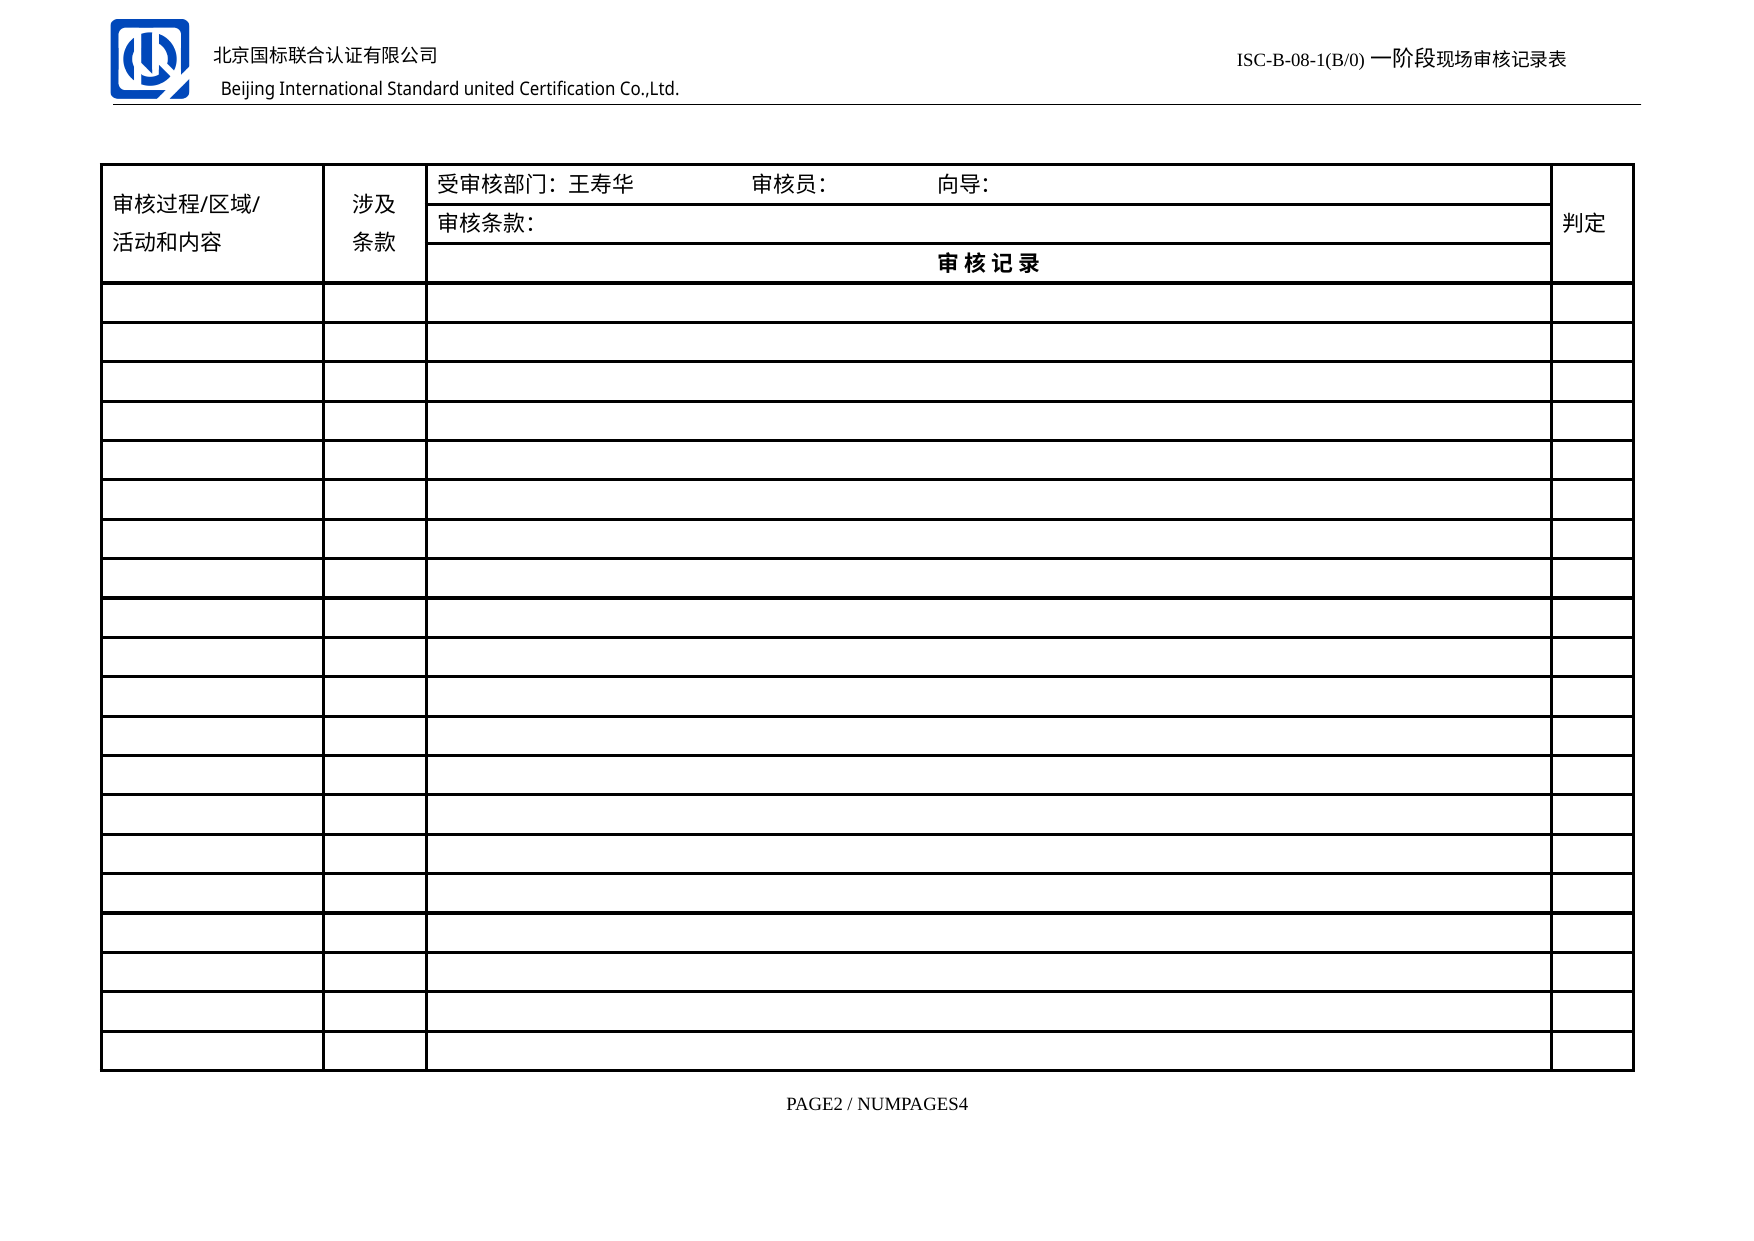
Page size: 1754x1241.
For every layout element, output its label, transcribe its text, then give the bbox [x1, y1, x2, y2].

table_cell [325, 363, 425, 399]
table_cell [325, 954, 425, 990]
table_cell [428, 481, 1550, 518]
table_header 受审核部门：王寿华 审核员： 向导： [428, 166, 1550, 203]
table_cell [428, 993, 1550, 1029]
table_cell [103, 285, 322, 321]
table_cell [1553, 324, 1632, 360]
table_cell [1553, 993, 1632, 1029]
table_cell [325, 993, 425, 1029]
table_cell [325, 796, 425, 833]
table_cell [103, 875, 322, 911]
table_cell [428, 442, 1550, 478]
table_cell [1553, 915, 1632, 951]
table_cell [1553, 836, 1632, 872]
table_cell [1553, 600, 1632, 636]
table_cell [103, 678, 322, 714]
table_header 涉及 条款 [325, 166, 425, 281]
table_cell [103, 324, 322, 360]
table_cell [325, 324, 425, 360]
table_cell [103, 442, 322, 478]
table_cell [428, 836, 1550, 872]
table_cell [325, 718, 425, 754]
table_cell [325, 403, 425, 439]
table_cell [1553, 481, 1632, 518]
table_cell [1553, 639, 1632, 675]
table_cell [1553, 678, 1632, 714]
table_cell [428, 678, 1550, 714]
table_cell [325, 915, 425, 951]
table_cell [1553, 442, 1632, 478]
table_cell [103, 600, 322, 636]
table_cell [325, 757, 425, 793]
table_cell [1553, 363, 1632, 399]
table_cell [103, 993, 322, 1029]
table_cell [325, 639, 425, 675]
table_cell [428, 324, 1550, 360]
table_cell [325, 521, 425, 557]
table_cell [428, 718, 1550, 754]
table_cell [428, 560, 1550, 596]
table_cell [1553, 796, 1632, 833]
table_cell [428, 403, 1550, 439]
table_cell [103, 560, 322, 596]
table_cell 审 核 记 录 [428, 245, 1550, 281]
table_cell [428, 1033, 1550, 1069]
table_cell [428, 285, 1550, 321]
table_cell [428, 875, 1550, 911]
table_cell [1553, 718, 1632, 754]
table_cell [1553, 875, 1632, 911]
table_cell [428, 796, 1550, 833]
table_cell [428, 639, 1550, 675]
table_cell [428, 600, 1550, 636]
table_cell [325, 600, 425, 636]
table_cell [428, 757, 1550, 793]
table_cell [325, 285, 425, 321]
picture [110, 19, 190, 99]
table_cell [428, 521, 1550, 557]
table_cell [325, 442, 425, 478]
table_header 判定 [1553, 166, 1632, 281]
table_cell [428, 915, 1550, 951]
table_cell [103, 1033, 322, 1069]
table_cell [325, 836, 425, 872]
table_cell [325, 875, 425, 911]
table_cell [1553, 1033, 1632, 1069]
table_cell [103, 954, 322, 990]
table_cell [325, 678, 425, 714]
table_cell [1553, 560, 1632, 596]
table_cell [103, 796, 322, 833]
table_cell [1553, 521, 1632, 557]
table_cell [103, 481, 322, 518]
table_cell 审核条款： [428, 206, 1550, 242]
table_cell [103, 363, 322, 399]
table_cell [325, 481, 425, 518]
table_cell [103, 757, 322, 793]
table_cell [103, 639, 322, 675]
table_cell [1553, 403, 1632, 439]
table_cell [103, 836, 322, 872]
table_cell [103, 915, 322, 951]
table_cell [103, 403, 322, 439]
table_cell [325, 560, 425, 596]
table_cell [325, 1033, 425, 1069]
table_cell [1553, 757, 1632, 793]
table_cell [1553, 285, 1632, 321]
table_cell [428, 363, 1550, 399]
table_cell [428, 954, 1550, 990]
table_cell [103, 718, 322, 754]
table_cell [103, 521, 322, 557]
table_cell [1553, 954, 1632, 990]
table_header 审核过程/区域/ 活动和内容 [103, 166, 322, 281]
